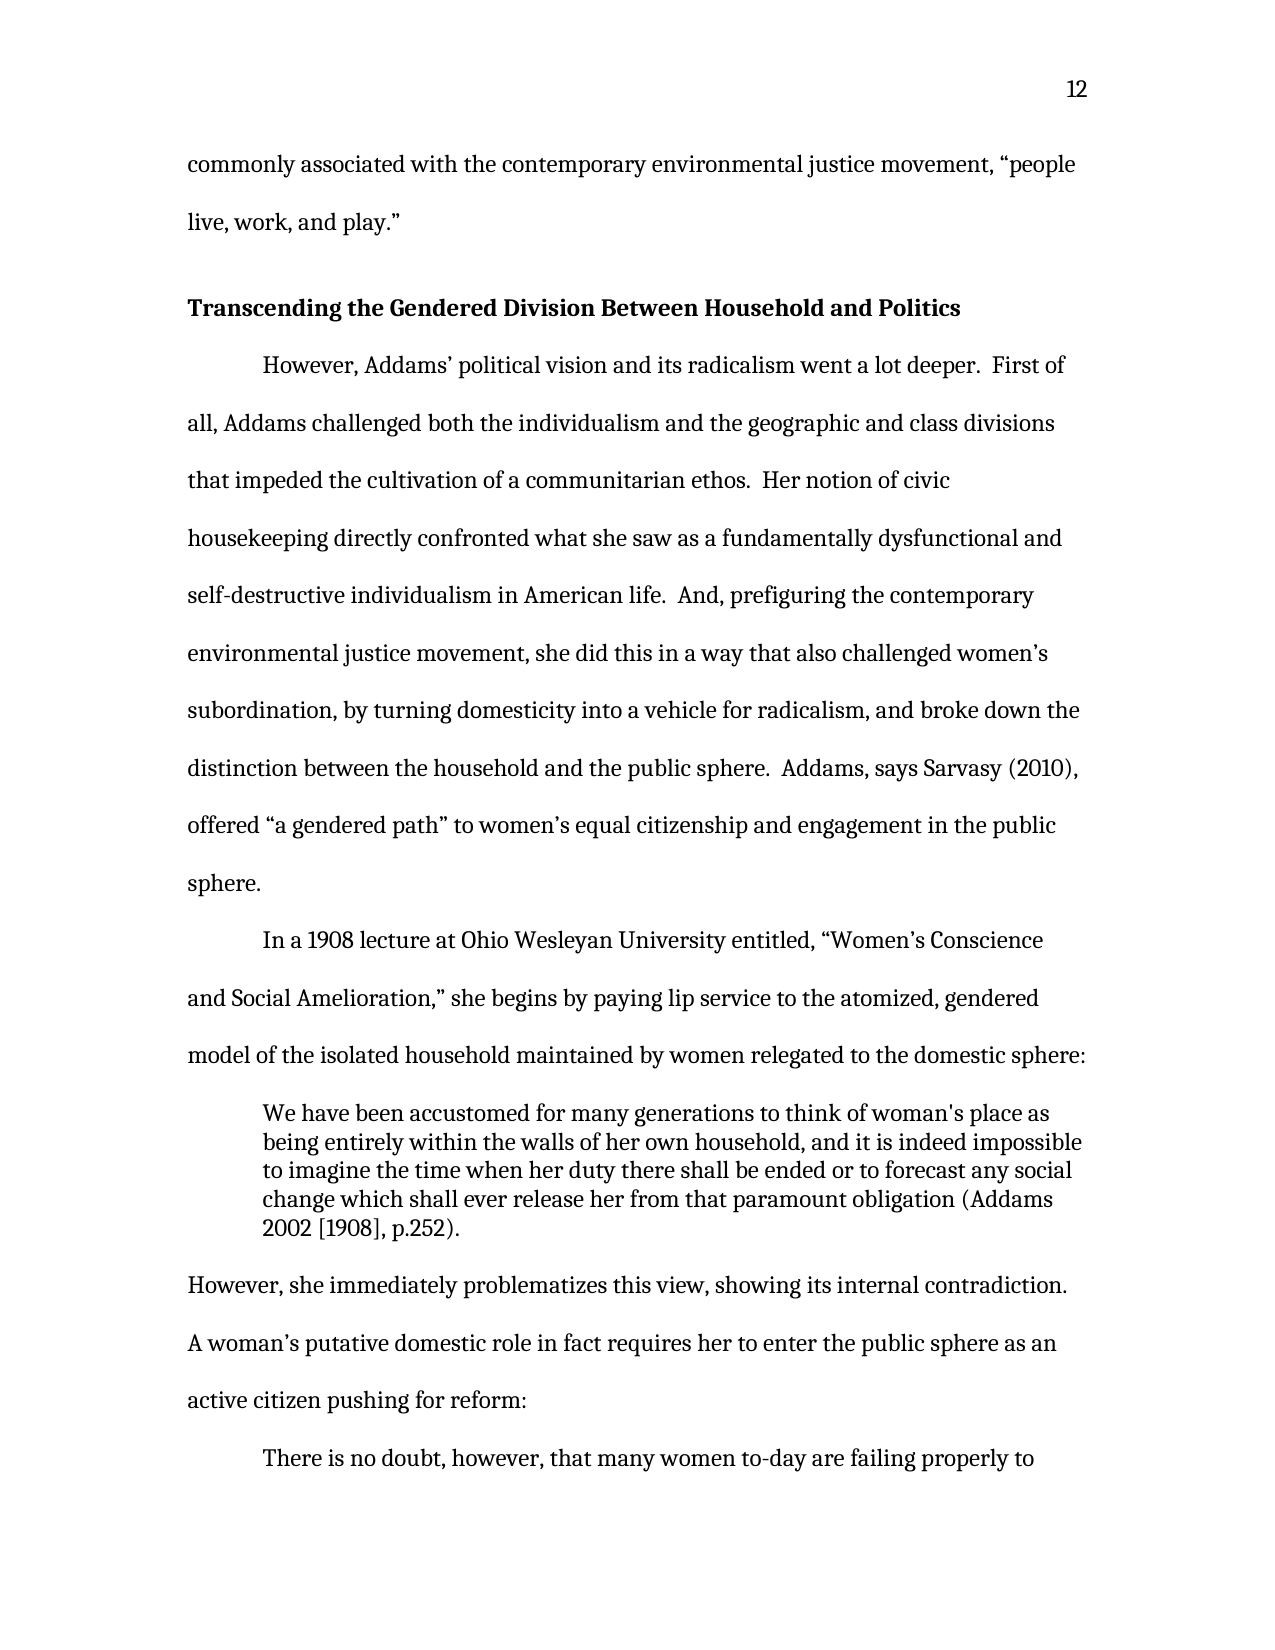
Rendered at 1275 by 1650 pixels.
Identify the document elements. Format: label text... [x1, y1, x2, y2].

text However, Addams’ political vision and its radicalism went a lot deeper. First of all, Addams challenged both the individualism and the geographic and class divisions that impeded the cultivation of a communitarian ethos. Her notion of civic housekeeping directly confronted what she saw as a fundamentally dysfunctional and self-destructive individualism in American life. And, prefiguring the contemporary environmental justice movement, she did this in a way that also challenged women’s subordination, by turning domesticity into a vehicle for radicalism, and broke down the distinction between the household and the public sphere. Addams, says Sarvasy (2010), offered “a gendered path” to women’s equal citizenship and engagement in the public sphere. [187, 351, 1087, 897]
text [262, 1444, 1087, 1472]
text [187, 150, 1087, 236]
text However, she immediately problematizes this view, showing its internal contradiction. A woman’s putative domestic role in fact requires her to enter the public sphere as an active citizen pushing for reform: [187, 1271, 1087, 1415]
text We have been accustomed for many generations to think of woman's place as being entirely within the walls of her own household, and it is indeed impossible to imagine the time when her duty there shall be ended or to forecast any social change which shall ever release her from that paramount obligation (Addams 2002 [1908], p.252). [262, 1099, 1087, 1242]
text In a 1908 lecture at Ohio Wesleyan University entitled, “Women’s Conscience and Social Amelioration,” she begins by paying lip service to the atomized, gendered model of the isolated household maintained by women relegated to the domestic sphere: [187, 926, 1087, 1070]
text Transcending the Gendered Division Between Household and Politics [187, 294, 1087, 322]
